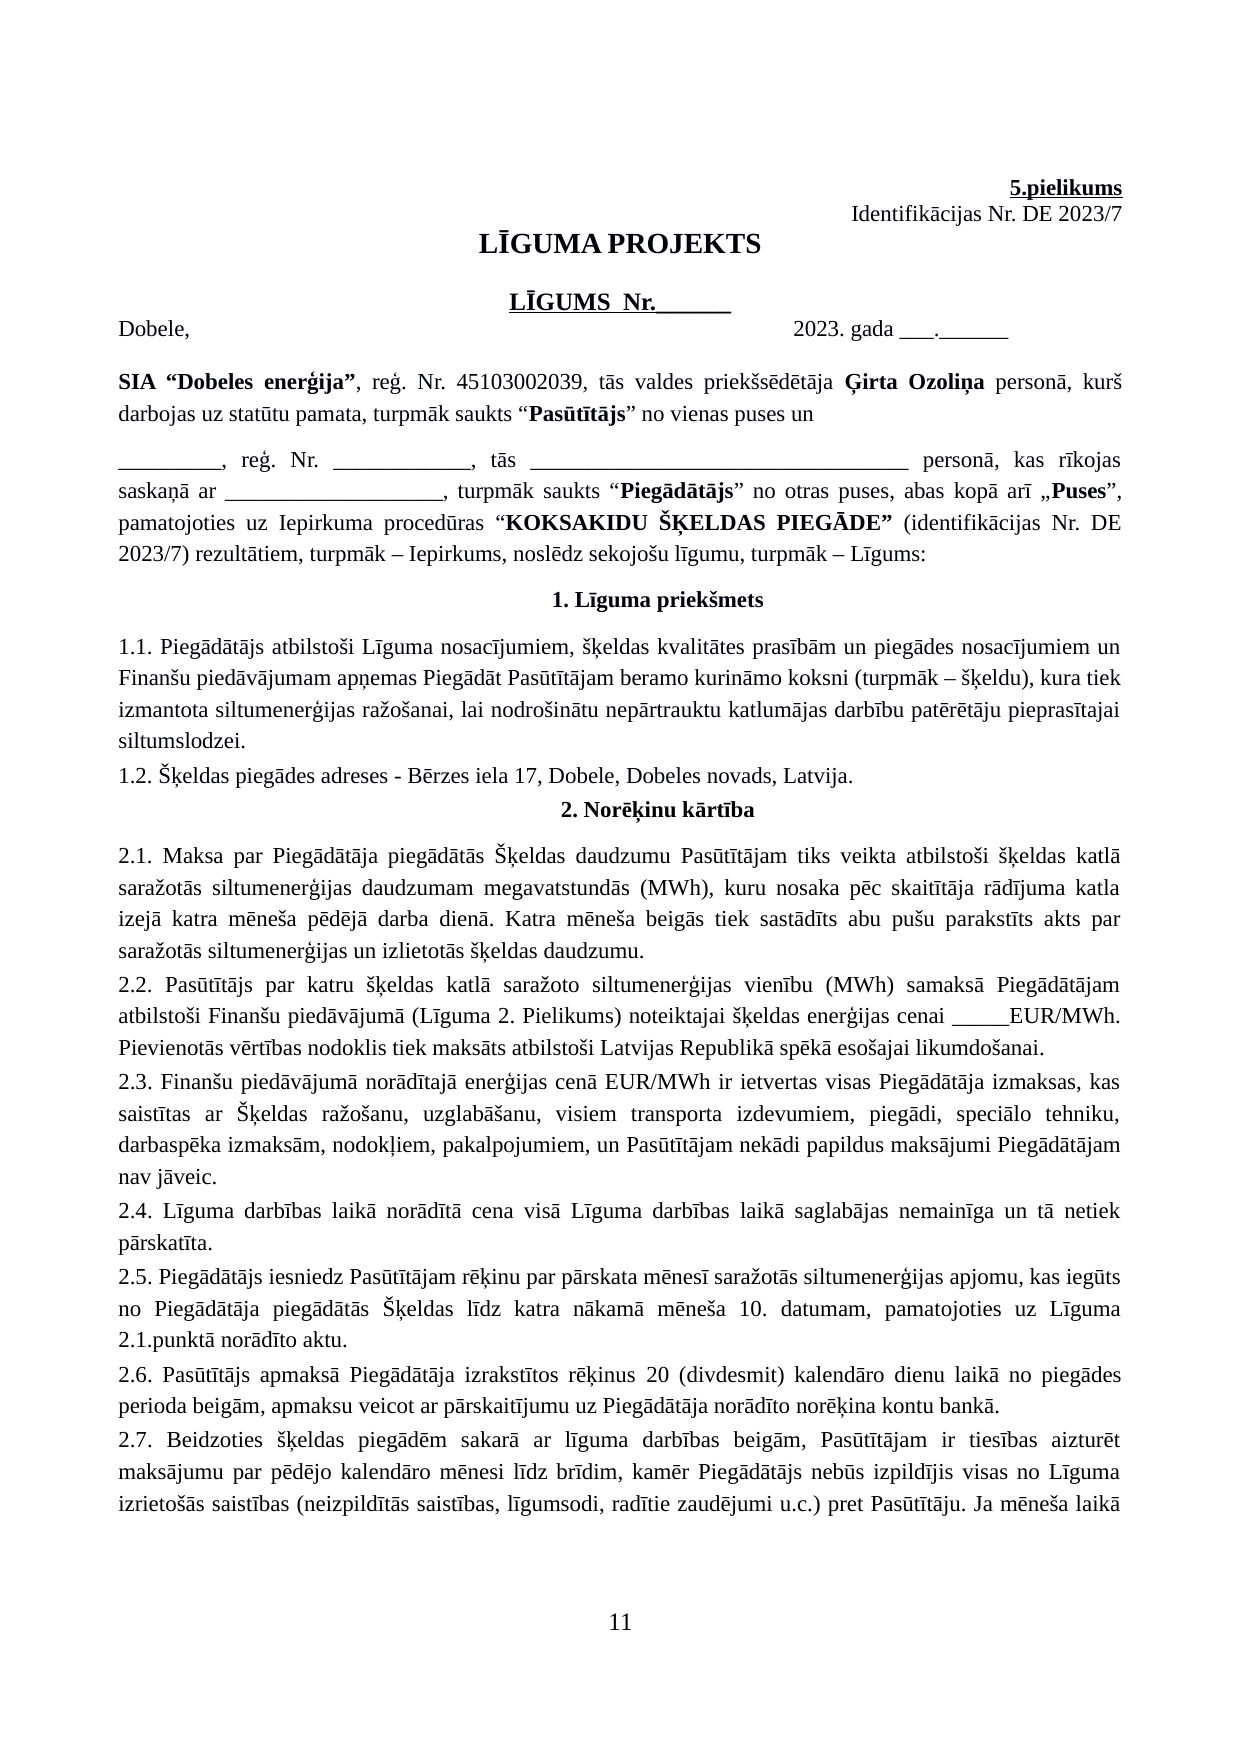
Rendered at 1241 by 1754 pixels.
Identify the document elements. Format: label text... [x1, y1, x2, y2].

list 1. Līguma priekšmets [193, 587, 1122, 613]
list _________, reģ. Nr. ____________, tās _________________________________ personā, kas rīkojas saskaņā ar ___________________, turpmāk saukts “Piegādātājs” no otras puses, abas kopā arī „Puses”, pamatojoties uz Iepirkuma procedūras “KOKSAKIDU ŠĶELDAS PIEGĀDE” (identifikācijas Nr. DE 2023/7) rezultātiem, turpmāk – Iepirkums, noslēdz sekojošu līgumu, turpmāk – Līgums: [118, 446, 1122, 567]
subtitle LĪGUMA PROJEKTS [118, 227, 1122, 260]
list 1.1. Piegādātājs atbilstoši Līguma nosacījumiem, šķeldas kvalitātes prasībām un piegādes nosacījumiem un Finanšu piedāvājumam apņemas Piegādāt Pasūtītājam beramo kurināmo koksni (turpmāk – šķeldu), kura tiek izmantota siltumenerģijas ražošanai, lai nodrošinātu nepārtrauktu katlumājas darbību patērētāju pieprasītajai siltumslodzei. [118, 633, 1122, 754]
list SIA “Dobeles enerģija”, reģ. Nr. 45103002039, tās valdes priekšsēdētāja Ģirta Ozoliņa personā, kurš darbojas uz statūtu pamata, turpmāk saukts “Pasūtītājs” no vienas puses un [118, 368, 1122, 426]
list 2. Norēķinu kārtība [118, 796, 1122, 822]
list 2.2. Pasūtītājs par katru šķeldas katlā saražoto siltumenerģijas vienību (MWh) samaksā Piegādātājam atbilstoši Finanšu piedāvājumā (Līguma 2. Pielikums) noteiktajai šķeldas enerģijas cenai _____EUR/MWh. Pievienotās vērtības nodoklis tiek maksāts atbilstoši Latvijas Republikā spēkā esošajai likumdošanai. [118, 971, 1122, 1061]
list 2.4. Līguma darbības laikā norādītā cena visā Līguma darbības laikā saglabājas nemainīga un tā netiek pārskatīta. [118, 1197, 1122, 1255]
list 1.2. Šķeldas piegādes adreses - Bērzes iela 17, Dobele, Dobeles novads, Latvija. [118, 762, 1122, 788]
list Identifikācijas Nr. DE 2023/7 [118, 200, 1122, 227]
list 2.1. Maksa par Piegādātāja piegādātās Šķeldas daudzumu Pasūtītājam tiks veikta atbilstoši šķeldas katlā saražotās siltumenerģijas daudzumam megavatstundās (MWh), kuru nosaka pēc skaitītāja rādījuma katla izejā katra mēneša pēdējā darba dienā. Katra mēneša beigās tiek sastādīts abu pušu parakstīts akts par saražotās siltumenerģijas un izlietotās šķeldas daudzumu. [118, 842, 1122, 963]
list Dobele, 2023. gada ___.______ [118, 315, 1122, 342]
subtitle LĪGUMS Nr.______ [118, 287, 1122, 315]
list 2.5. Piegādātājs iesniedz Pasūtītājam rēķinu par pārskata mēnesī saražotās siltumenerģijas apjomu, kas iegūts no Piegādātāja piegādātās Šķeldas līdz katra nākamā mēneša 10. datumam, pamatojoties uz Līguma 2.1.punktā norādīto aktu. [118, 1263, 1122, 1353]
list 5.pielikums [118, 174, 1122, 200]
list 2.3. Finanšu piedāvājumā norādītajā enerģijas cenā EUR/MWh ir ietvertas visas Piegādātāja izmaksas, kas saistītas ar Šķeldas ražošanu, uzglabāšanu, visiem transporta izdevumiem, piegādi, speciālo tehniku, darbaspēka izmaksām, nodokļiem, pakalpojumiem, un Pasūtītājam nekādi papildus maksājumi Piegādātājam nav jāveic. [118, 1068, 1122, 1189]
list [118, 1426, 1122, 1516]
list 2.6. Pasūtītājs apmaksā Piegādātāja izrakstītos rēķinus 20 (divdesmit) kalendāro dienu laikā no piegādes perioda beigām, apmaksu veicot ar pārskaitījumu uz Piegādātāja norādīto norēķina kontu bankā. [118, 1361, 1122, 1418]
